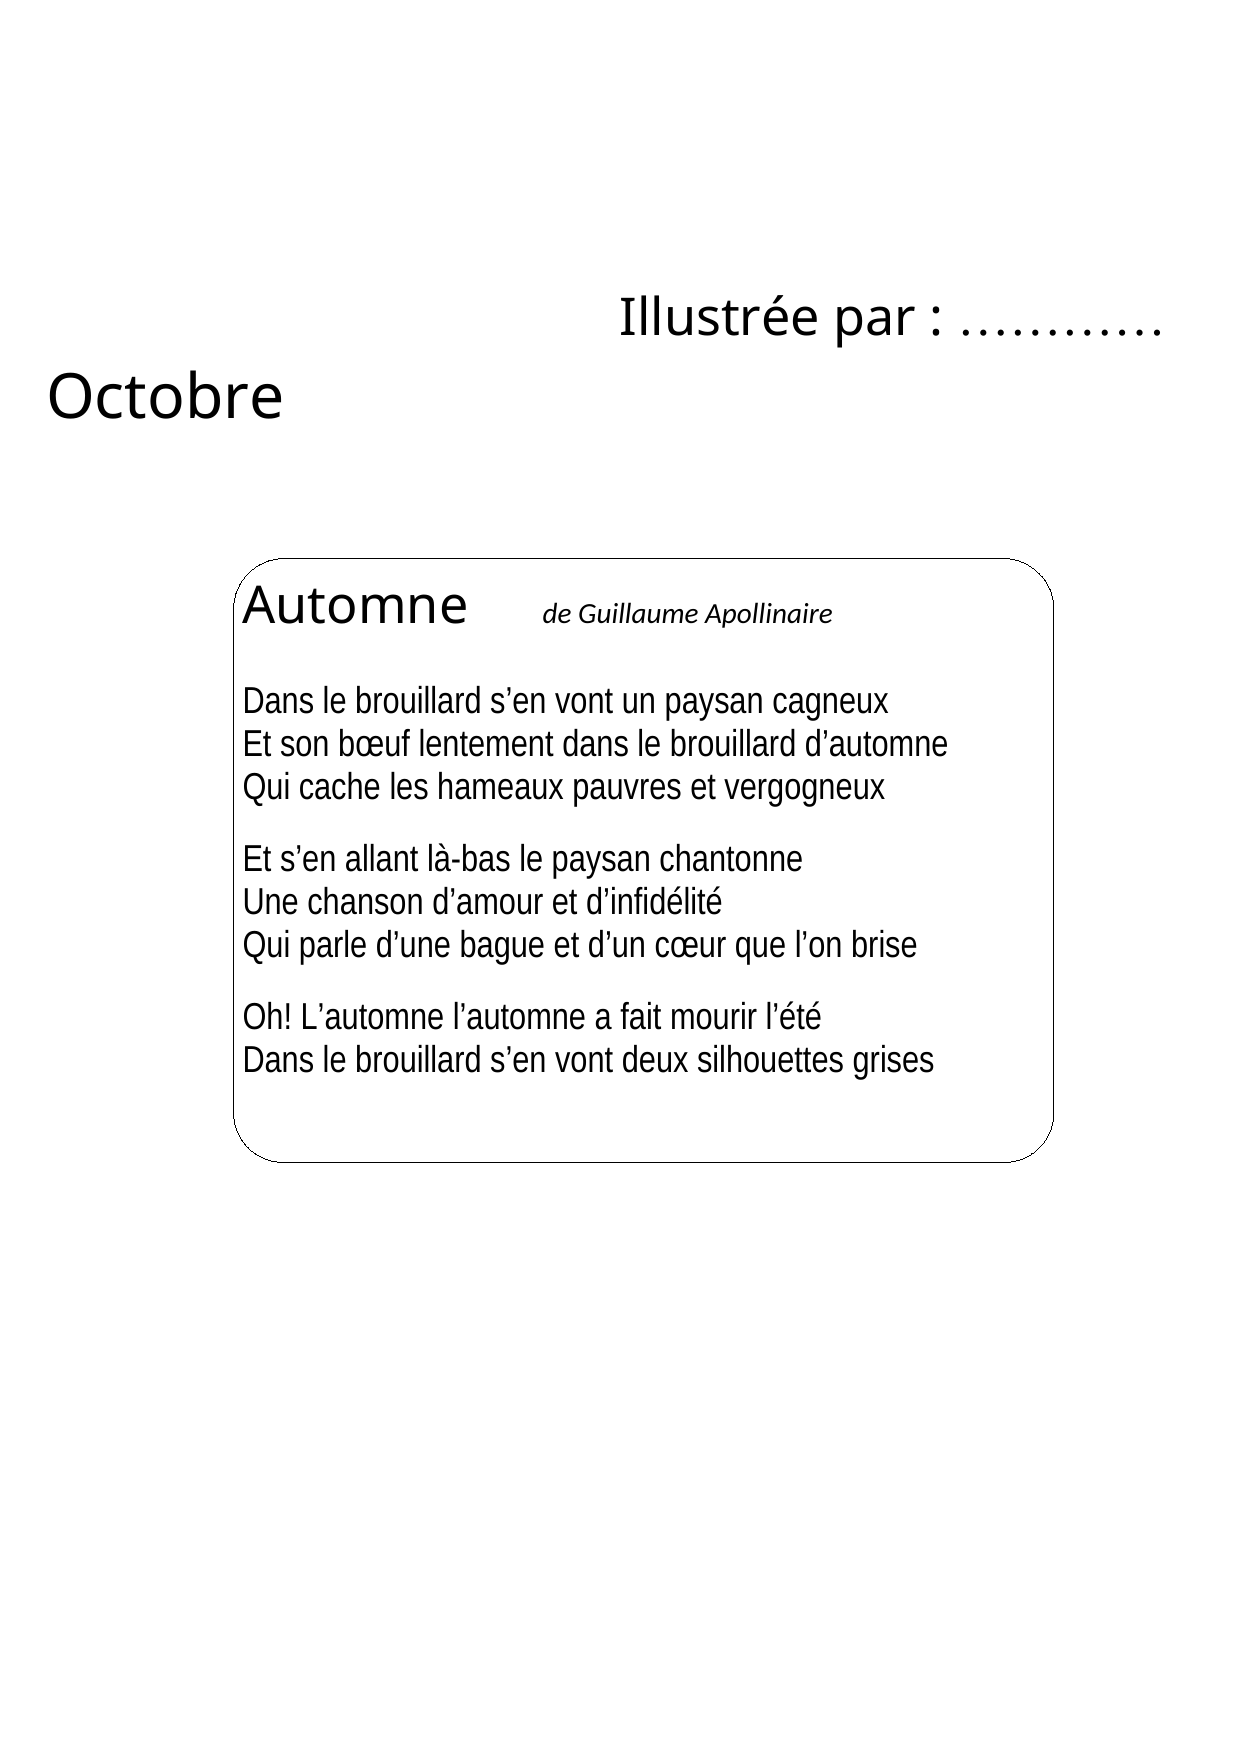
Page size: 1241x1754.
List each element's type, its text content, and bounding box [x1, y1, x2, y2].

text Illustrée par : ………… [75, 280, 1165, 351]
